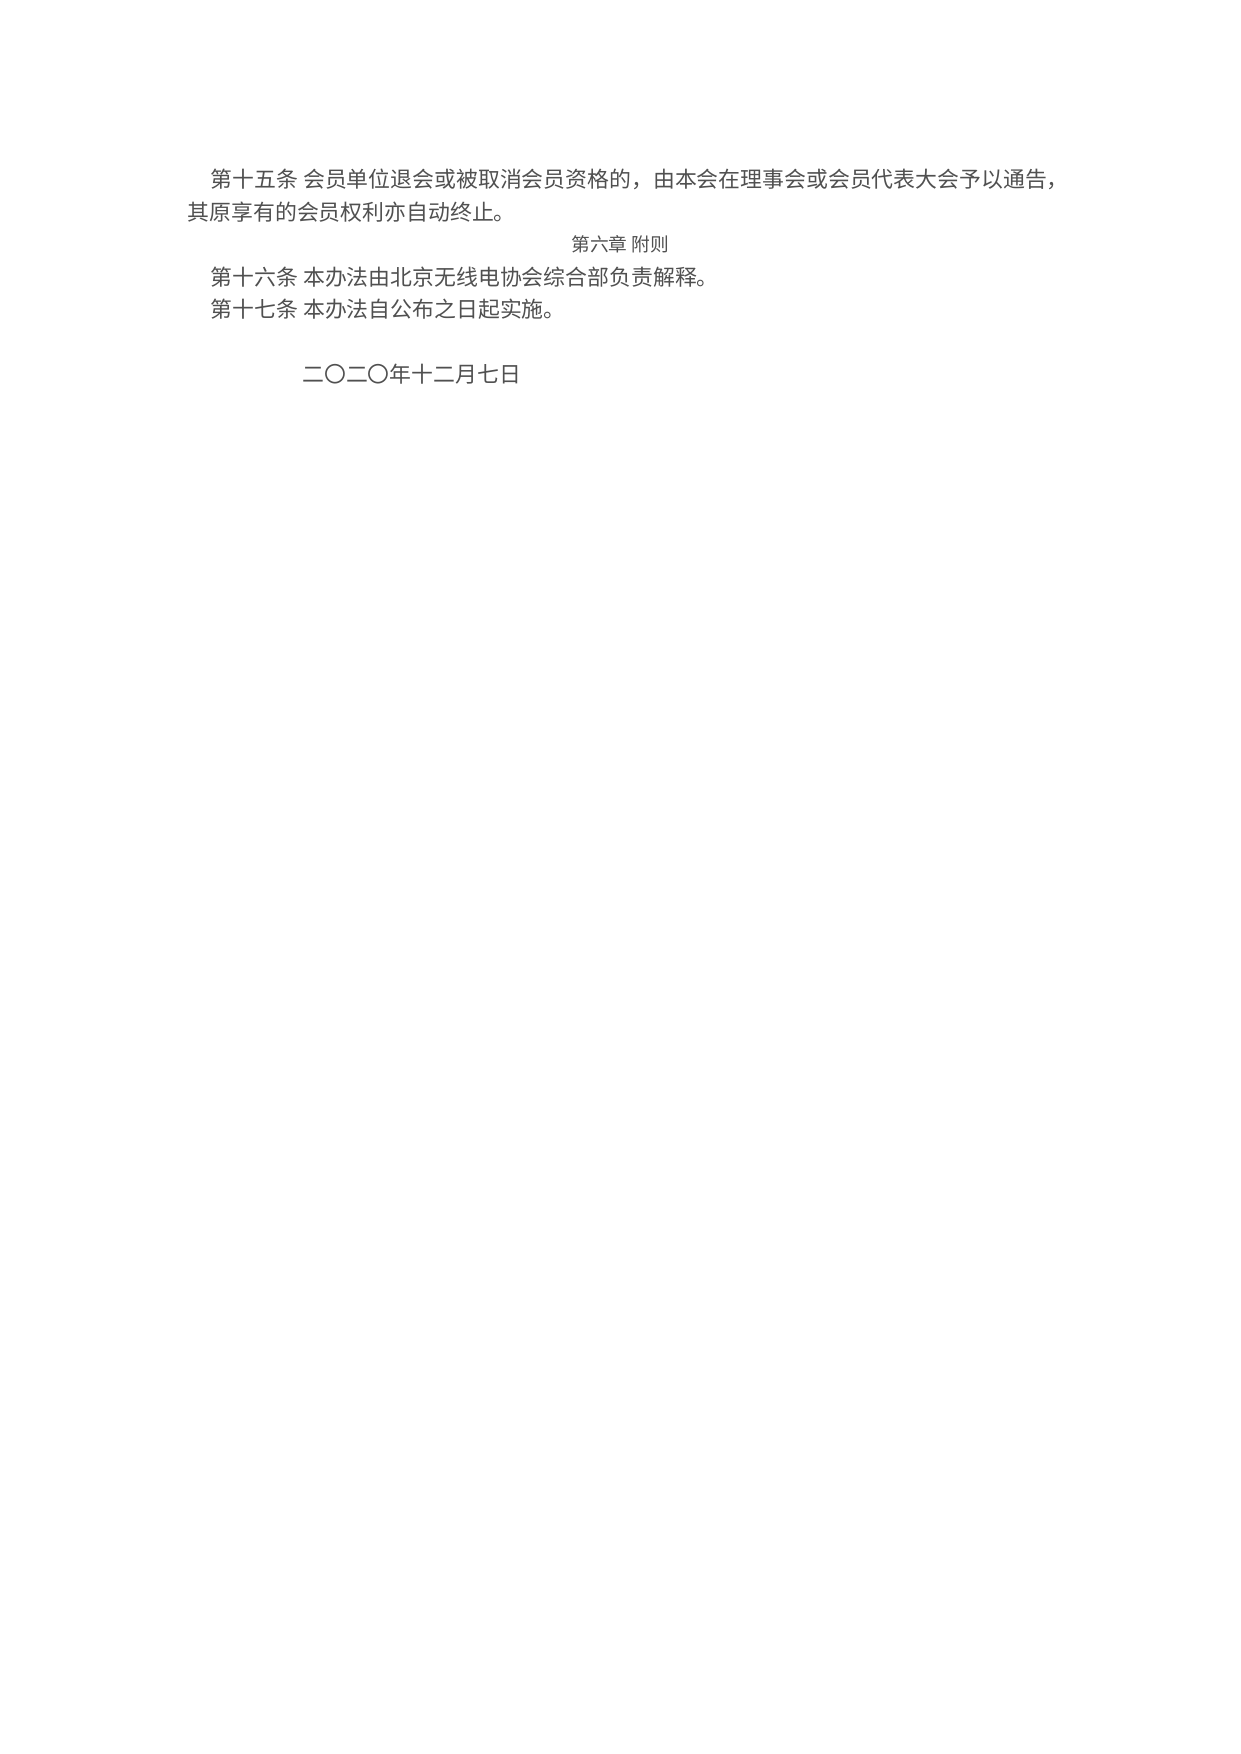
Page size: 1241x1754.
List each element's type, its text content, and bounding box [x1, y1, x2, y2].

text 第十六条 本办法由北京无线电协会综合部负责解释。 第十七条 本办法自公布之日起实施。 二〇二〇年十二月七日 [187, 259, 1053, 389]
text 第六章 附则 [187, 227, 1053, 259]
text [187, 162, 1053, 227]
